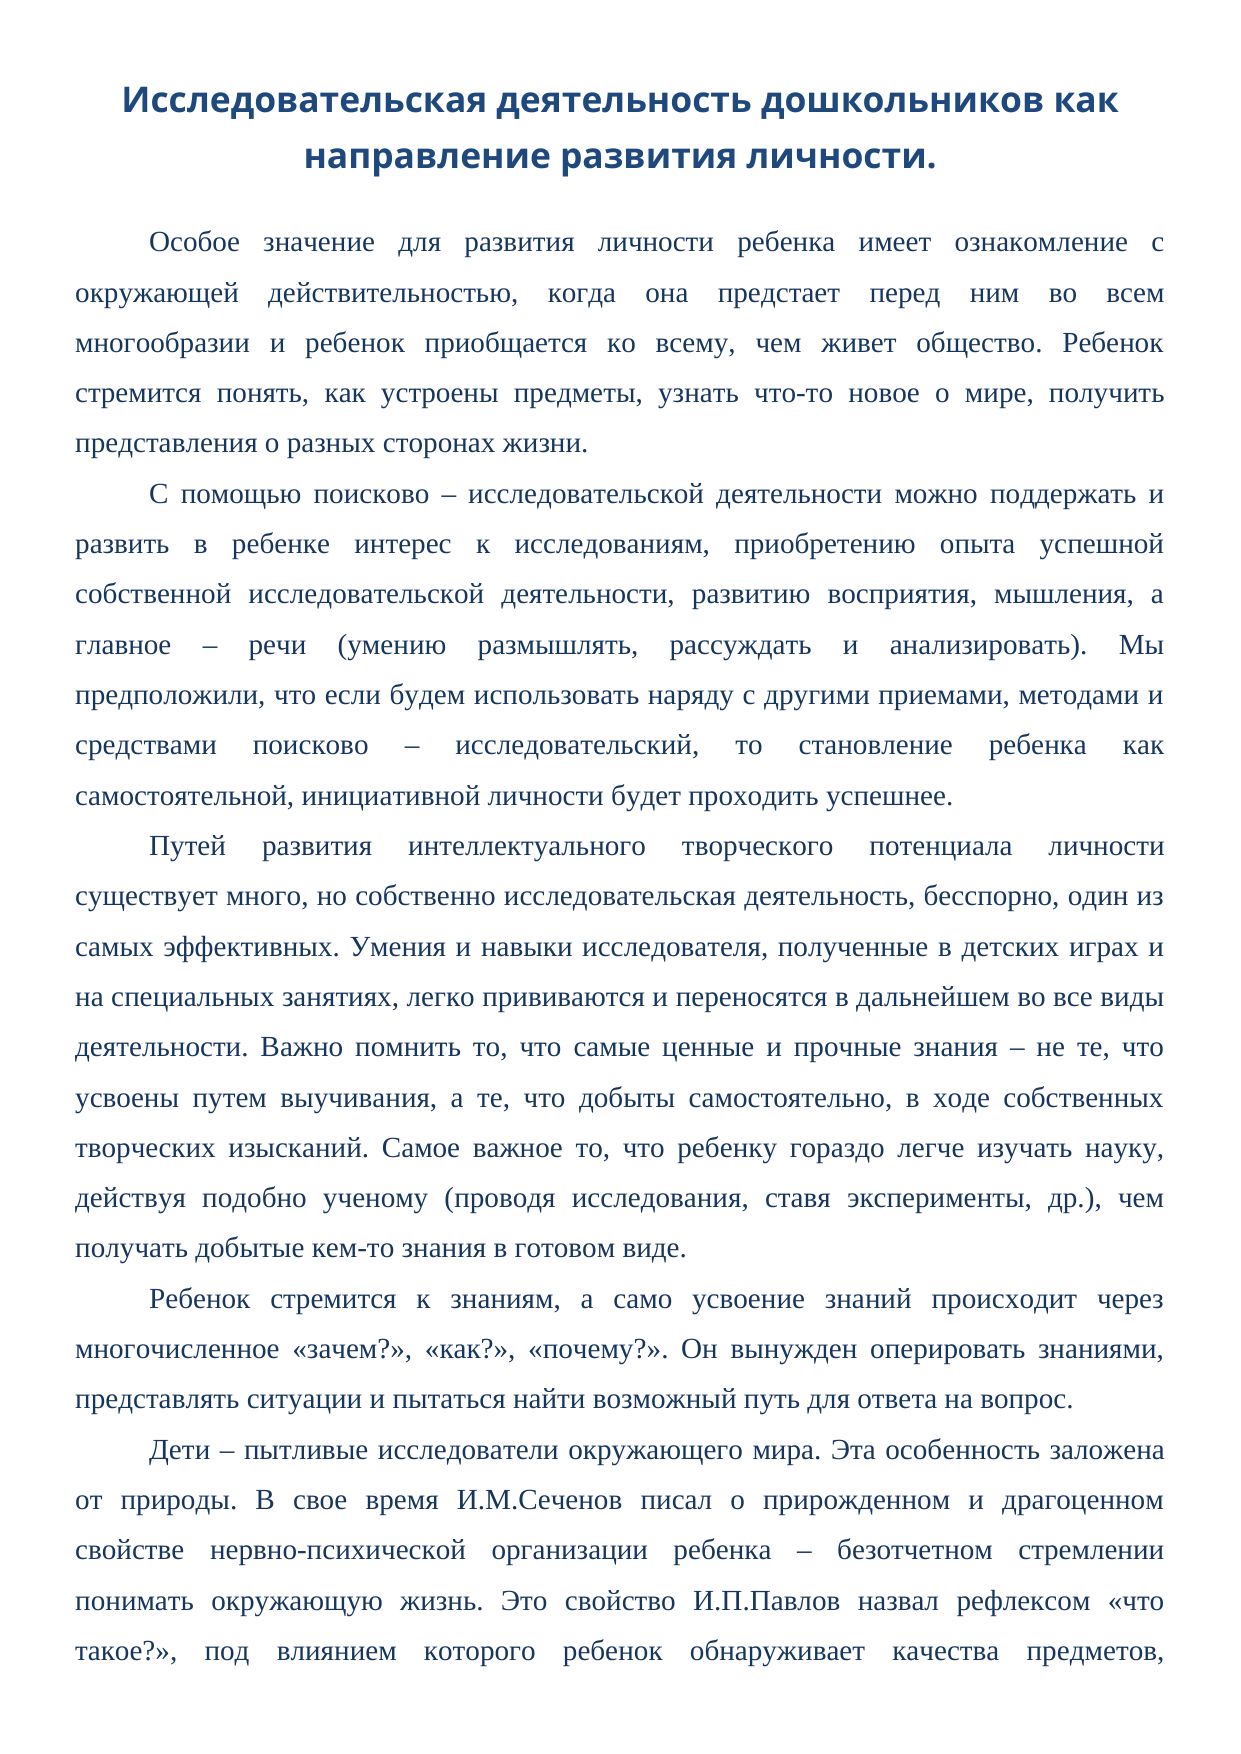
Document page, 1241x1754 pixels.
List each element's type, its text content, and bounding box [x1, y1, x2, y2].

text С помощью поисково – исследовательской деятельности можно поддержать и развить в ребенке интерес к исследованиям, приобретению опыта успешной собственной исследовательской деятельности, развитию восприятия, мышления, а главное – речи (умению размышлять, рассуждать и анализировать). Мы предположили, что если будем использовать наряду с другими приемами, методами и средствами поисково – исследовательский, то становление ребенка как самостоятельной, инициативной личности будет проходить успешнее. [75, 476, 1165, 811]
text Особое значение для развития личности ребенка имеет ознакомление с окружающей действительностью, когда она предстает перед ним во всем многообразии и ребенок приобщается ко всему, чем живет общество. Ребенок стремится понять, как устроены предметы, узнать что-то новое о мире, получить представления о разных сторонах жизни. [75, 224, 1165, 459]
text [75, 1432, 1165, 1667]
text Путей развития интеллектуального творческого потенциала личности существует много, но собственно исследовательская деятельность, бесспорно, один из самых эффективных. Умения и навыки исследователя, полученные в детских играх и на специальных занятиях, легко прививаются и переносятся в дальнейшем во все виды деятельности. Важно помнить то, что самые ценные и прочные знания – не те, что усвоены путем выучивания, а те, что добыты самостоятельно, в ходе собственных творческих изысканий. Самое важное то, что ребенку гораздо легче изучать науку, действуя подобно ученому (проводя исследования, ставя эксперименты, др.), чем получать добытые кем-то знания в готовом виде. [75, 828, 1165, 1264]
text Исследовательская деятельность дошкольников как направление развития личности. [75, 75, 1165, 179]
text Ребенок стремится к знаниям, а само усвоение знаний происходит через многочисленное «зачем?», «как?», «почему?». Он вынужден оперировать знаниями, представлять ситуации и пытаться найти возможный путь для ответа на вопрос. [75, 1281, 1165, 1415]
